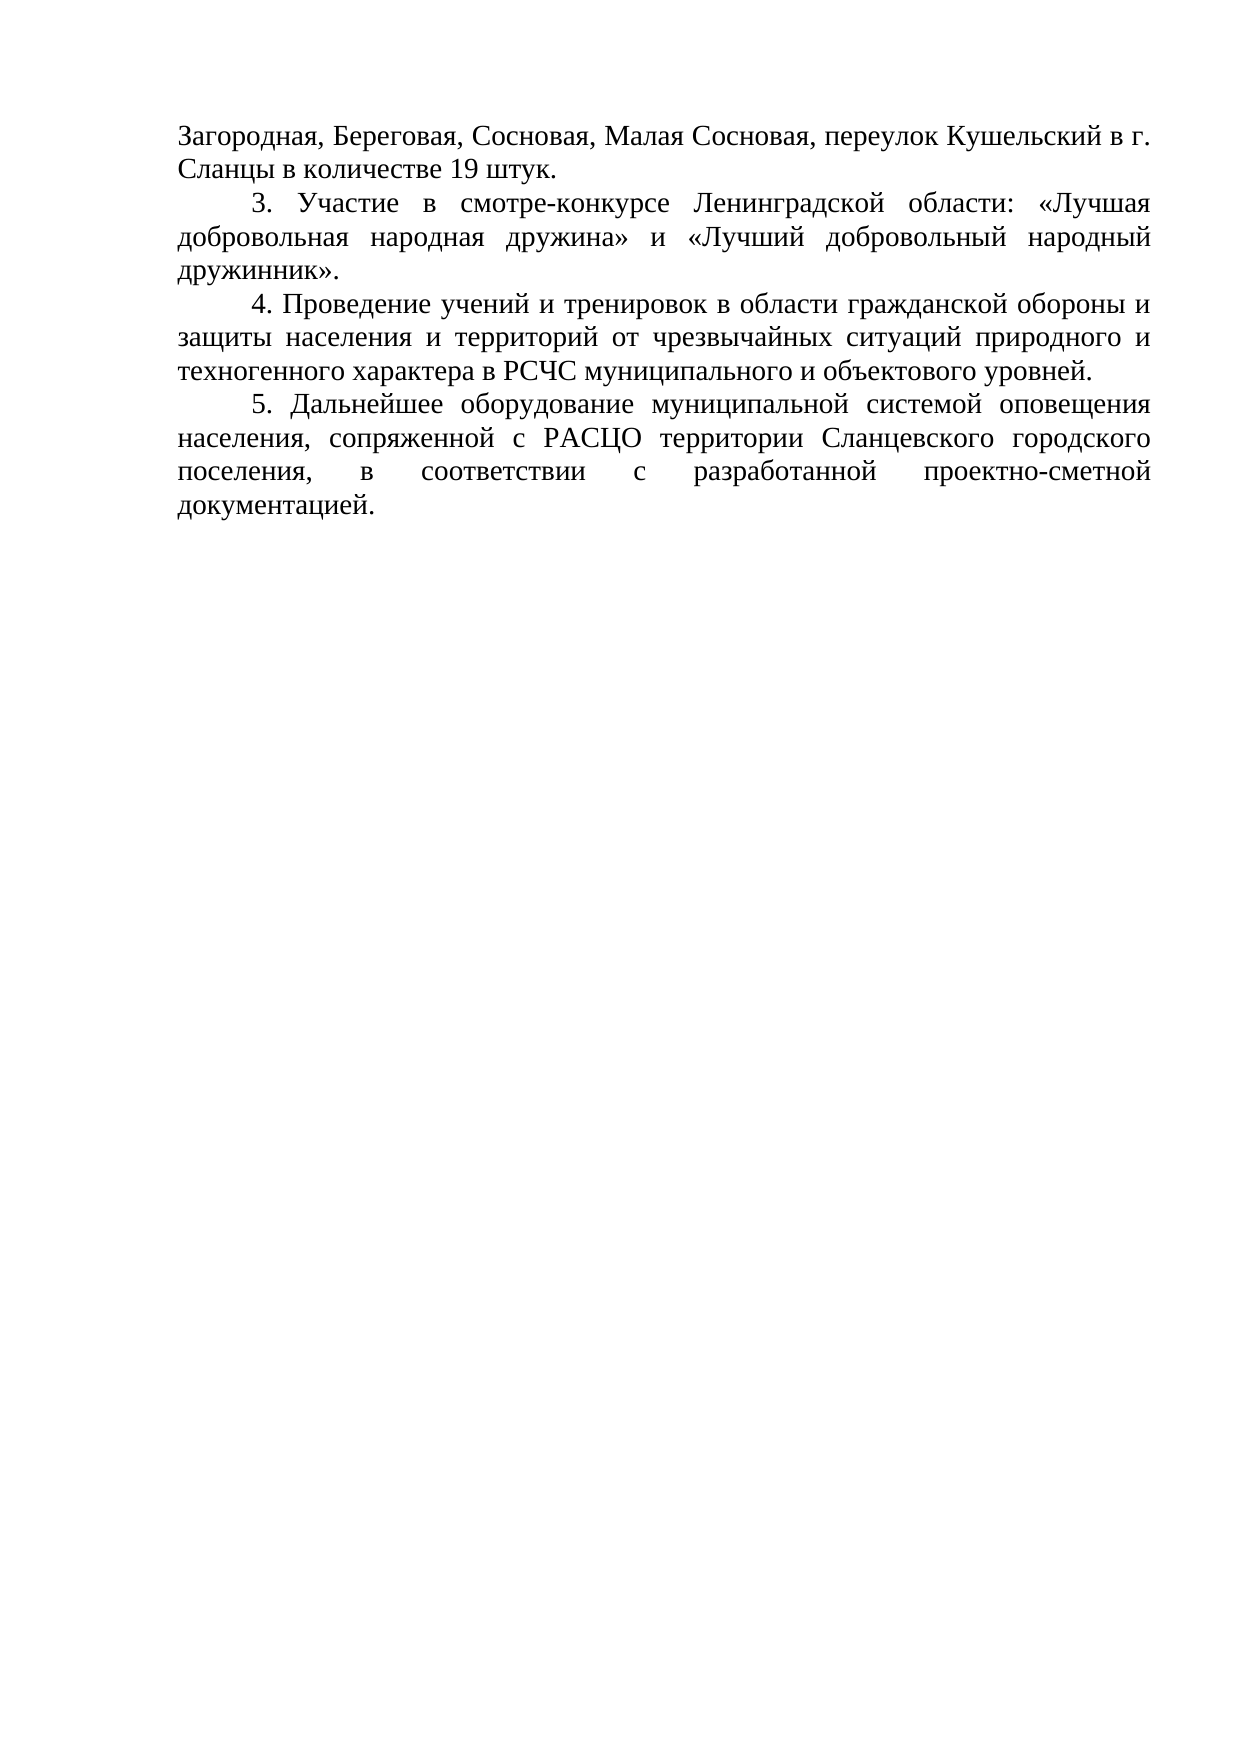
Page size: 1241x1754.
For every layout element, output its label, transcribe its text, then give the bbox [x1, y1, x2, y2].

text 5. Дальнейшее оборудование муниципальной системой оповещения населения, сопряженной с РАСЦО территории Сланцевского городского поселения, в соответствии с разработанной проектно-сметной документацией. [177, 386, 1152, 521]
text 4. Проведение учений и тренировок в области гражданской обороны и защиты населения и территорий от чрезвычайных ситуаций природного и техногенного характера в РСЧС муниципального и объектового уровней. [177, 286, 1152, 386]
text 3. Участие в смотре-конкурсе Ленинградской области: «Лучшая добровольная народная дружина» и «Лучший добровольный народный дружинник». [177, 185, 1152, 286]
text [177, 118, 1152, 185]
